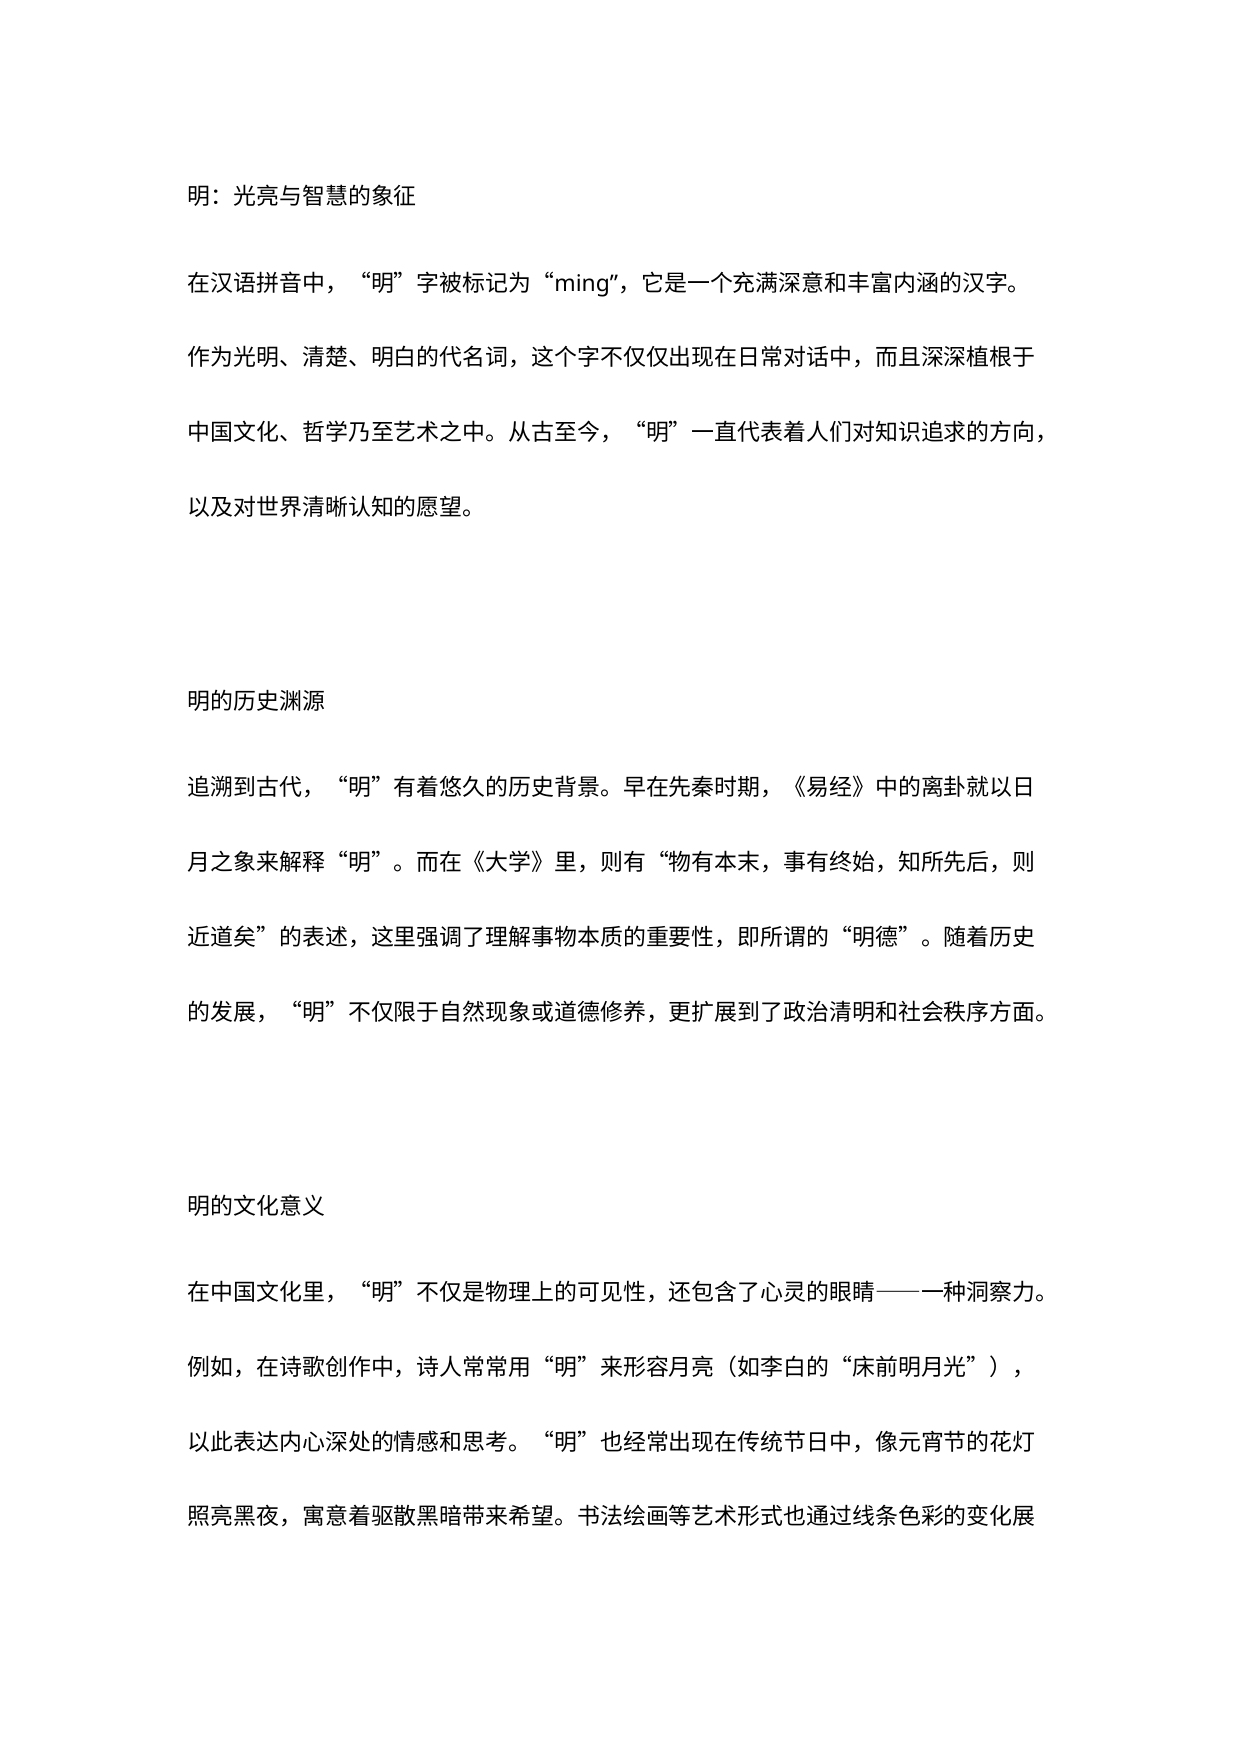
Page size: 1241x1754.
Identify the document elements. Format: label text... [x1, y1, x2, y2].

text 明的历史渊源 [187, 667, 1053, 732]
text 追溯到古代，“明”有着悠久的历史背景。早在先秦时期，《易经》中的离卦就以日月之象来解释“明”。而在《大学》里，则有“物有本末，事有终始，知所先后，则近道矣”的表述，这里强调了理解事物本质的重要性，即所谓的“明德”。随着历史的发展，“明”不仅限于自然现象或道德修养，更扩展到了政治清明和社会秩序方面。 [187, 753, 1053, 1042]
text 明：光亮与智慧的象征 [187, 162, 1053, 227]
text 在汉语拼音中，“明”字被标记为“ming”，它是一个充满深意和丰富内涵的汉字。作为光明、清楚、明白的代名词，这个字不仅仅出现在日常对话中，而且深深植根于中国文化、哲学乃至艺术之中。从古至今，“明”一直代表着人们对知识追求的方向，以及对世界清晰认知的愿望。 [187, 248, 1053, 538]
text 明的文化意义 [187, 1172, 1053, 1237]
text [187, 1258, 1053, 1547]
